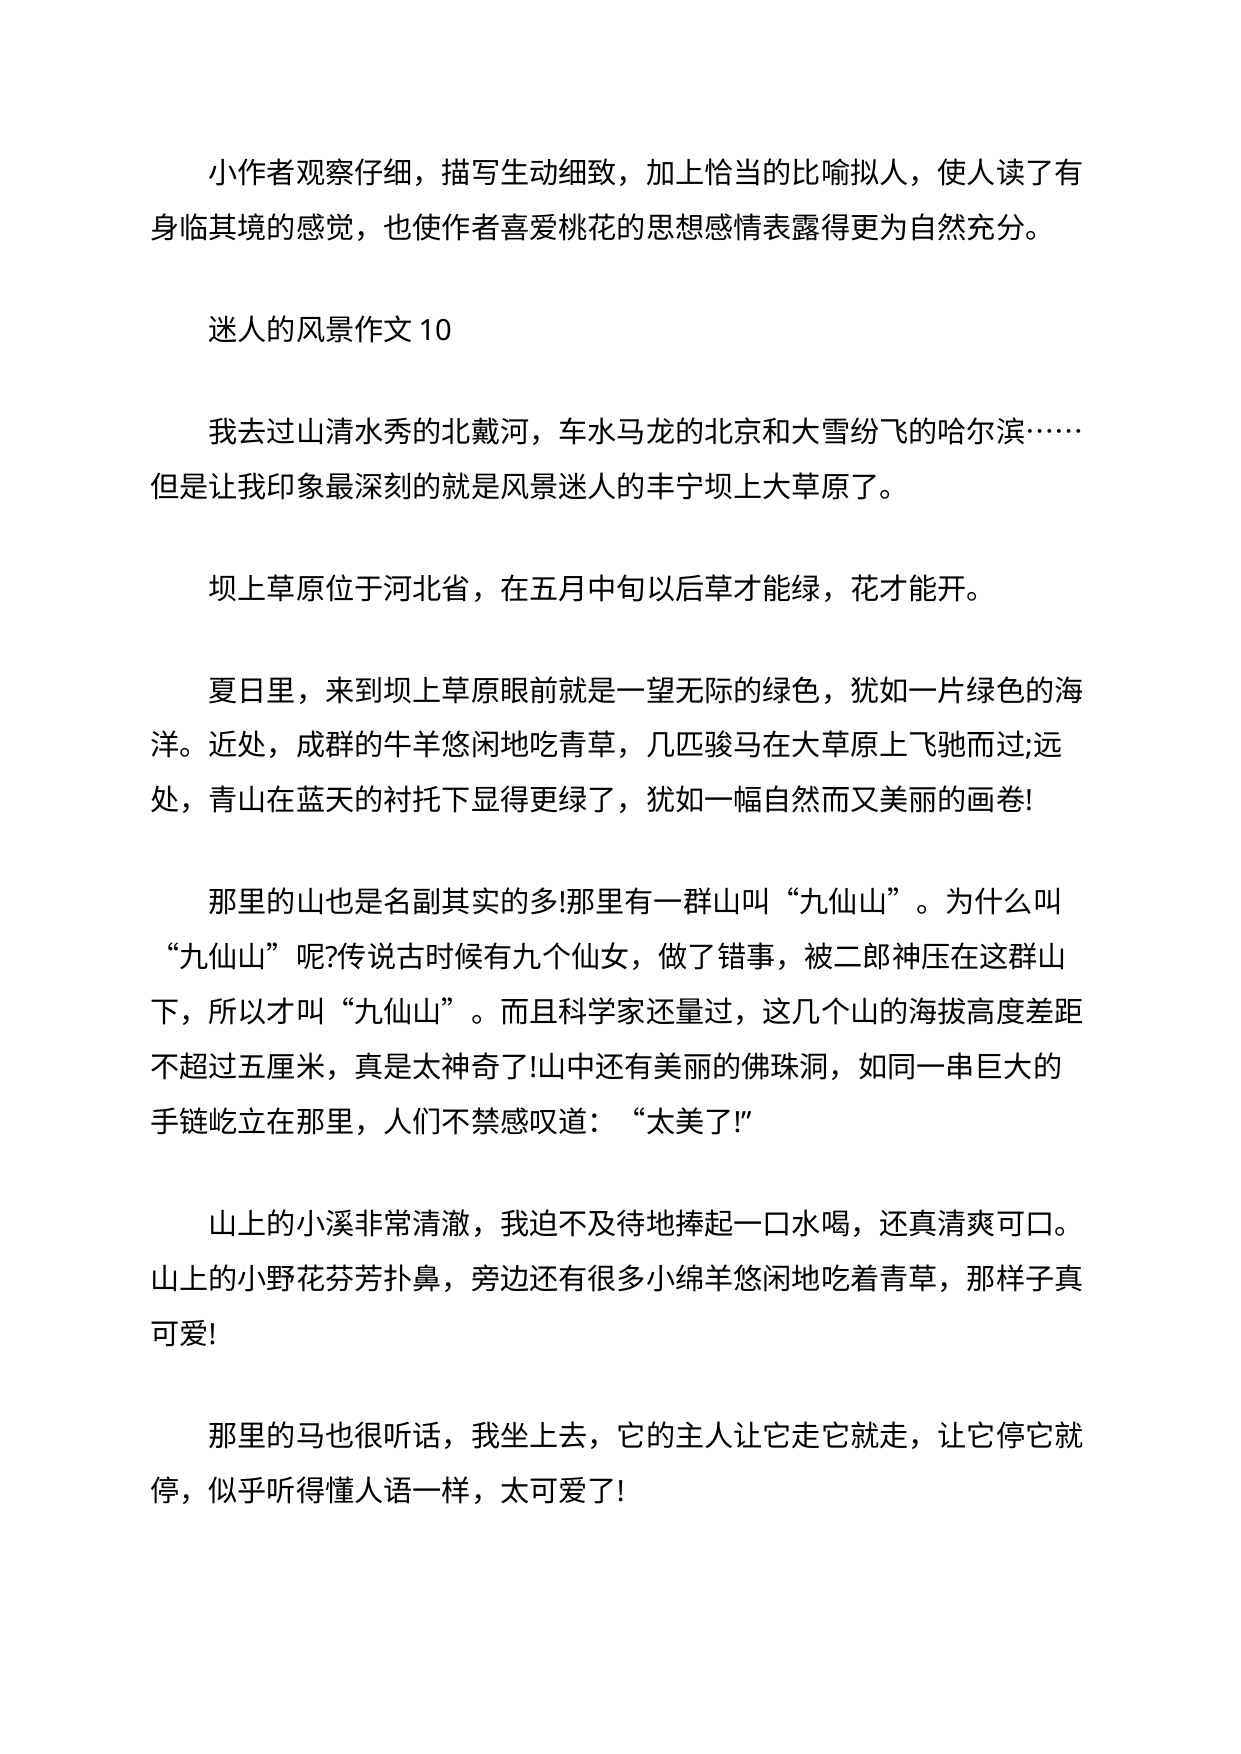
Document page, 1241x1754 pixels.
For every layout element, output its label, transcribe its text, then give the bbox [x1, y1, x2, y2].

text 小作者观察仔细，描写生动细致，加上恰当的比喻拟人，使人读了有身临其境的感觉，也使作者喜爱桃花的思想感情表露得更为自然充分。 [150, 150, 1090, 247]
text 那里的马也很听话，我坐上去，它的主人让它走它就走，让它停它就停，似乎听得懂人语一样，太可爱了! [150, 1413, 1090, 1510]
text 夏日里，来到坝上草原眼前就是一望无际的绿色，犹如一片绿色的海洋。近处，成群的牛羊悠闲地吃青草，几匹骏马在大草原上飞驰而过;远处，青山在蓝天的衬托下显得更绿了，犹如一幅自然而又美丽的画卷! [150, 667, 1090, 819]
text 那里的山也是名副其实的多!那里有一群山叫“九仙山”。为什么叫“九仙山”呢?传说古时候有九个仙女，做了错事，被二郎神压在这群山下，所以才叫“九仙山”。而且科学家还量过，这几个山的海拔高度差距不超过五厘米，真是太神奇了!山中还有美丽的佛珠洞，如同一串巨大的手链屹立在那里，人们不禁感叹道：“太美了!” [150, 879, 1090, 1141]
text 山上的小溪非常清澈，我迫不及待地捧起一口水喝，还真清爽可口。山上的小野花芬芳扑鼻，旁边还有很多小绵羊悠闲地吃着青草，那样子真可爱! [150, 1201, 1090, 1353]
text 坝上草原位于河北省，在五月中旬以后草才能绿，花才能开。 [150, 565, 1090, 608]
text 迷人的风景作文10 [150, 307, 1090, 349]
text 我去过山清水秀的北戴河，车水马龙的北京和大雪纷飞的哈尔滨……但是让我印象最深刻的就是风景迷人的丰宁坝上大草原了。 [150, 409, 1090, 506]
